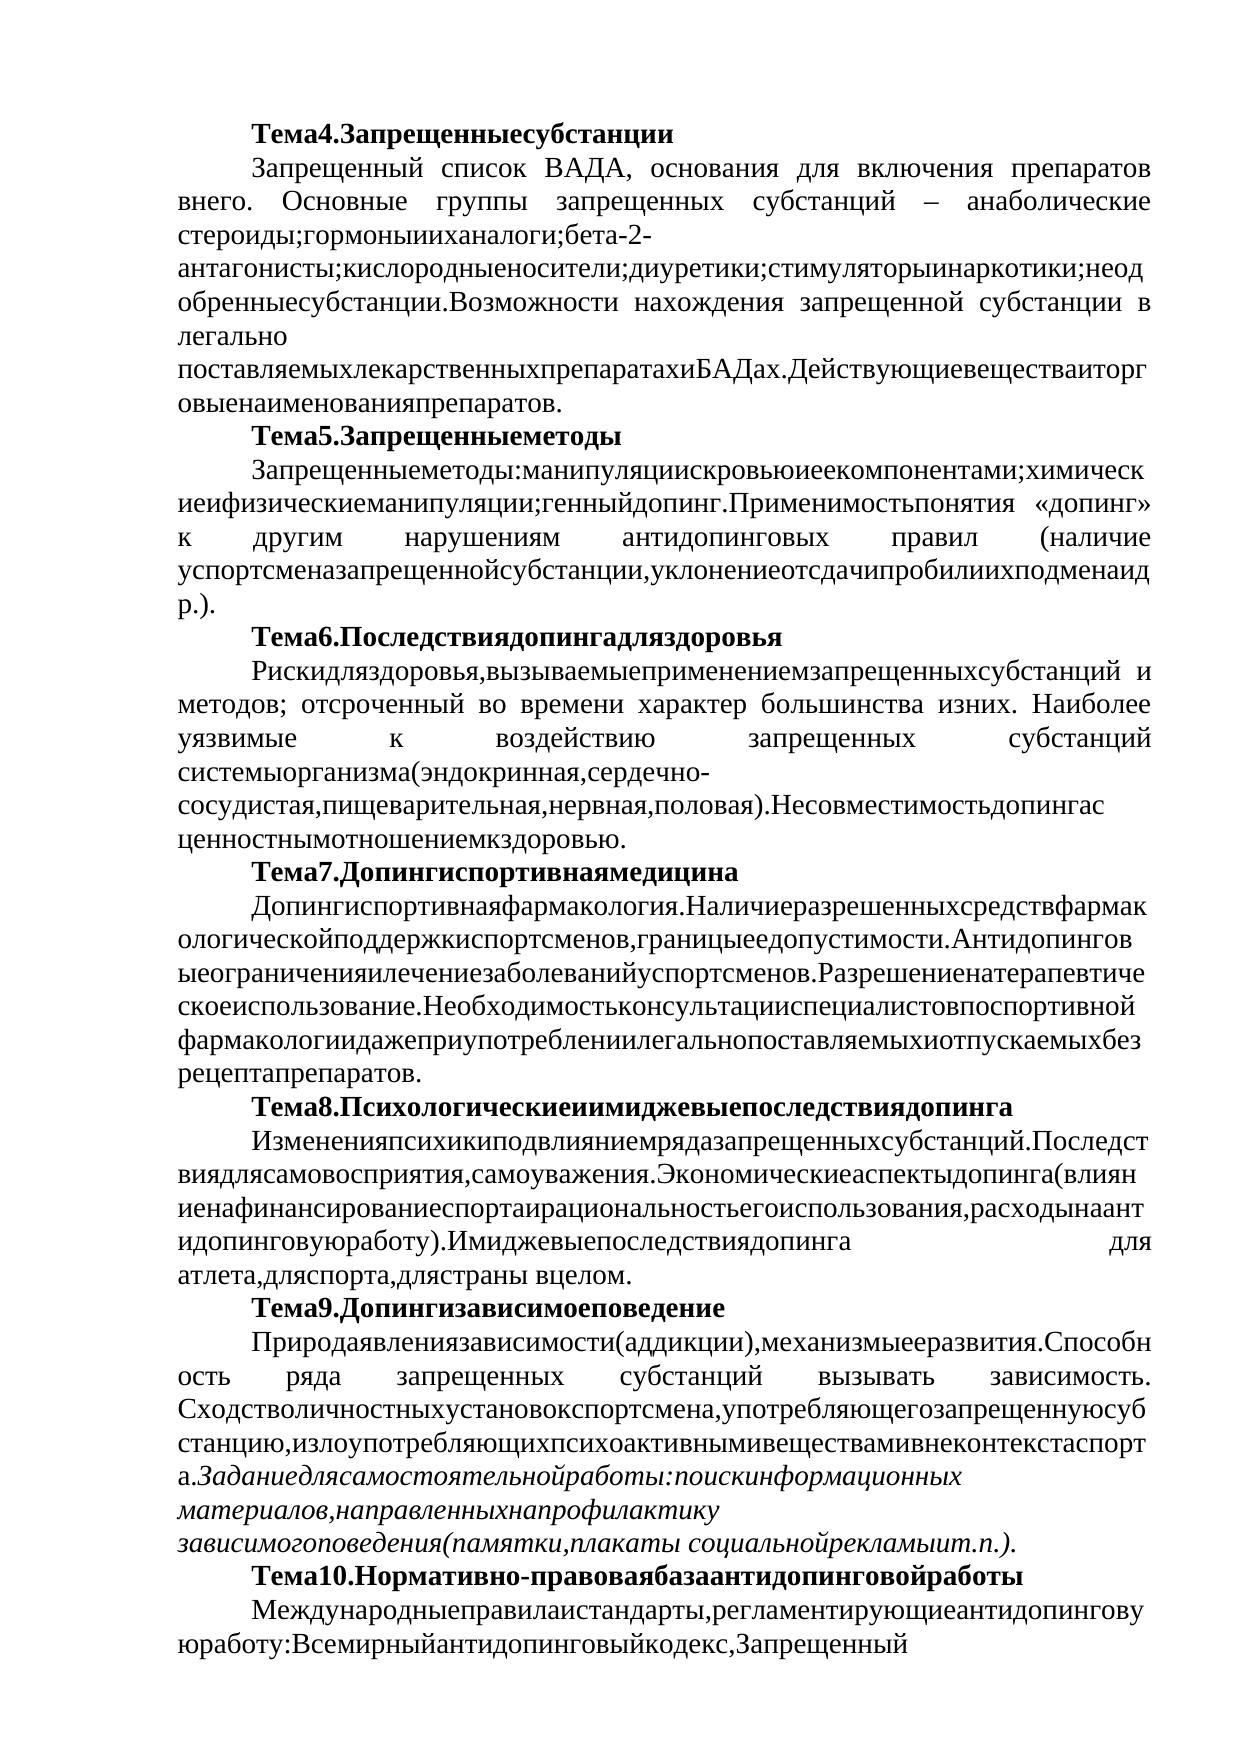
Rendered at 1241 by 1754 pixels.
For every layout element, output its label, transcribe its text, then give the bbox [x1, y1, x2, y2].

subtitle Тема10.Нормативно-правоваябазаантидопинговойработы [251, 1559, 1209, 1592]
subtitle Тема9.Допингизависимоеповедение [251, 1291, 1209, 1324]
text Международныеправилаистандарты,регламентирующиеантидопинговуюработу:Всемирныйантидопинговыйкодекс,Запрещенный [177, 1592, 1152, 1659]
text Измененияпсихикиподвлияниемрядазапрещенныхсубстанций.Последствиядлясамовосприятия,самоуважения.Экономическиеаспектыдопинга(влияниенафинансированиеспортаирациональностьегоиспользования,расходынаантидопинговуюработу).Имиджевыепоследствиядопинга для атлета,дляспорта,длястраны вцелом. [177, 1123, 1152, 1290]
subtitle Тема8.Психологическиеиимиджевыепоследствиядопинга [251, 1089, 1209, 1123]
text Запрещенныеметоды:манипуляциискровьюиеекомпонентами;химическиеифизическиеманипуляции;генныйдопинг.Применимостьпонятия «допинг» к другим нарушениям антидопинговых правил (наличие успортсменазапрещеннойсубстанции,уклонениеотсдачипробилиихподменаидр.). [177, 452, 1152, 619]
text Запрещенный список ВАДА, основания для включения препаратов внего. Основные группы запрещенных субстанций – анаболические стероиды;гормоныииханалоги;бета-2-антагонисты;кислородныеносители;диуретики;стимуляторыинаркотики;неодобренныесубстанции.Возможности нахождения запрещенной субстанции в легально поставляемыхлекарственныхпрепаратахиБАДах.Действующиевеществаиторговыенаименованияпрепаратов. [177, 150, 1152, 418]
text Природаявлениязависимости(аддикции),механизмыееразвития.Способность ряда запрещенных субстанций вызывать зависимость. Сходстволичностныхустановокспортсмена,употребляющегозапрещеннуюсубстанцию,излоупотребляющихпсихоактивнымивеществамивнеконтекстаспорта.Заданиедлясамостоятельнойработы:поискинформационных материалов,направленныхнапрофилактику зависимогоповедения(памятки,плакаты социальнойрекламыит.п.). [177, 1324, 1152, 1559]
subtitle Тема7.Допингиспортивнаямедицина [251, 854, 1209, 888]
text Рискидляздоровья,вызываемыеприменениемзапрещенныхсубстанций и методов; отсроченный во времени характер большинства изних. Наиболее уязвимые к воздействию запрещенных субстанций системыорганизма(эндокринная,сердечно-сосудистая,пищеварительная,нервная,половая).Несовместимостьдопингас ценностнымотношениемкздоровью. [177, 653, 1152, 854]
subtitle Тема6.Последствиядопингадляздоровья [251, 619, 1209, 653]
subtitle Тема5.Запрещенныеметоды [251, 418, 1209, 452]
text Допингиспортивнаяфармакология.Наличиеразрешенныхсредствфармакологическойподдержкиспортсменов,границыеедопустимости.Антидопинговыеограниченияилечениезаболеванийуспортсменов.Разрешениенатерапевтическоеиспользование.Необходимостьконсультацииспециалистовпоспортивнойфармакологиидажеприупотреблениилегальнопоставляемыхиотпускаемыхбезрецептапрепаратов. [177, 888, 1152, 1089]
subtitle Тема4.Запрещенныесубстанции [251, 116, 1209, 149]
